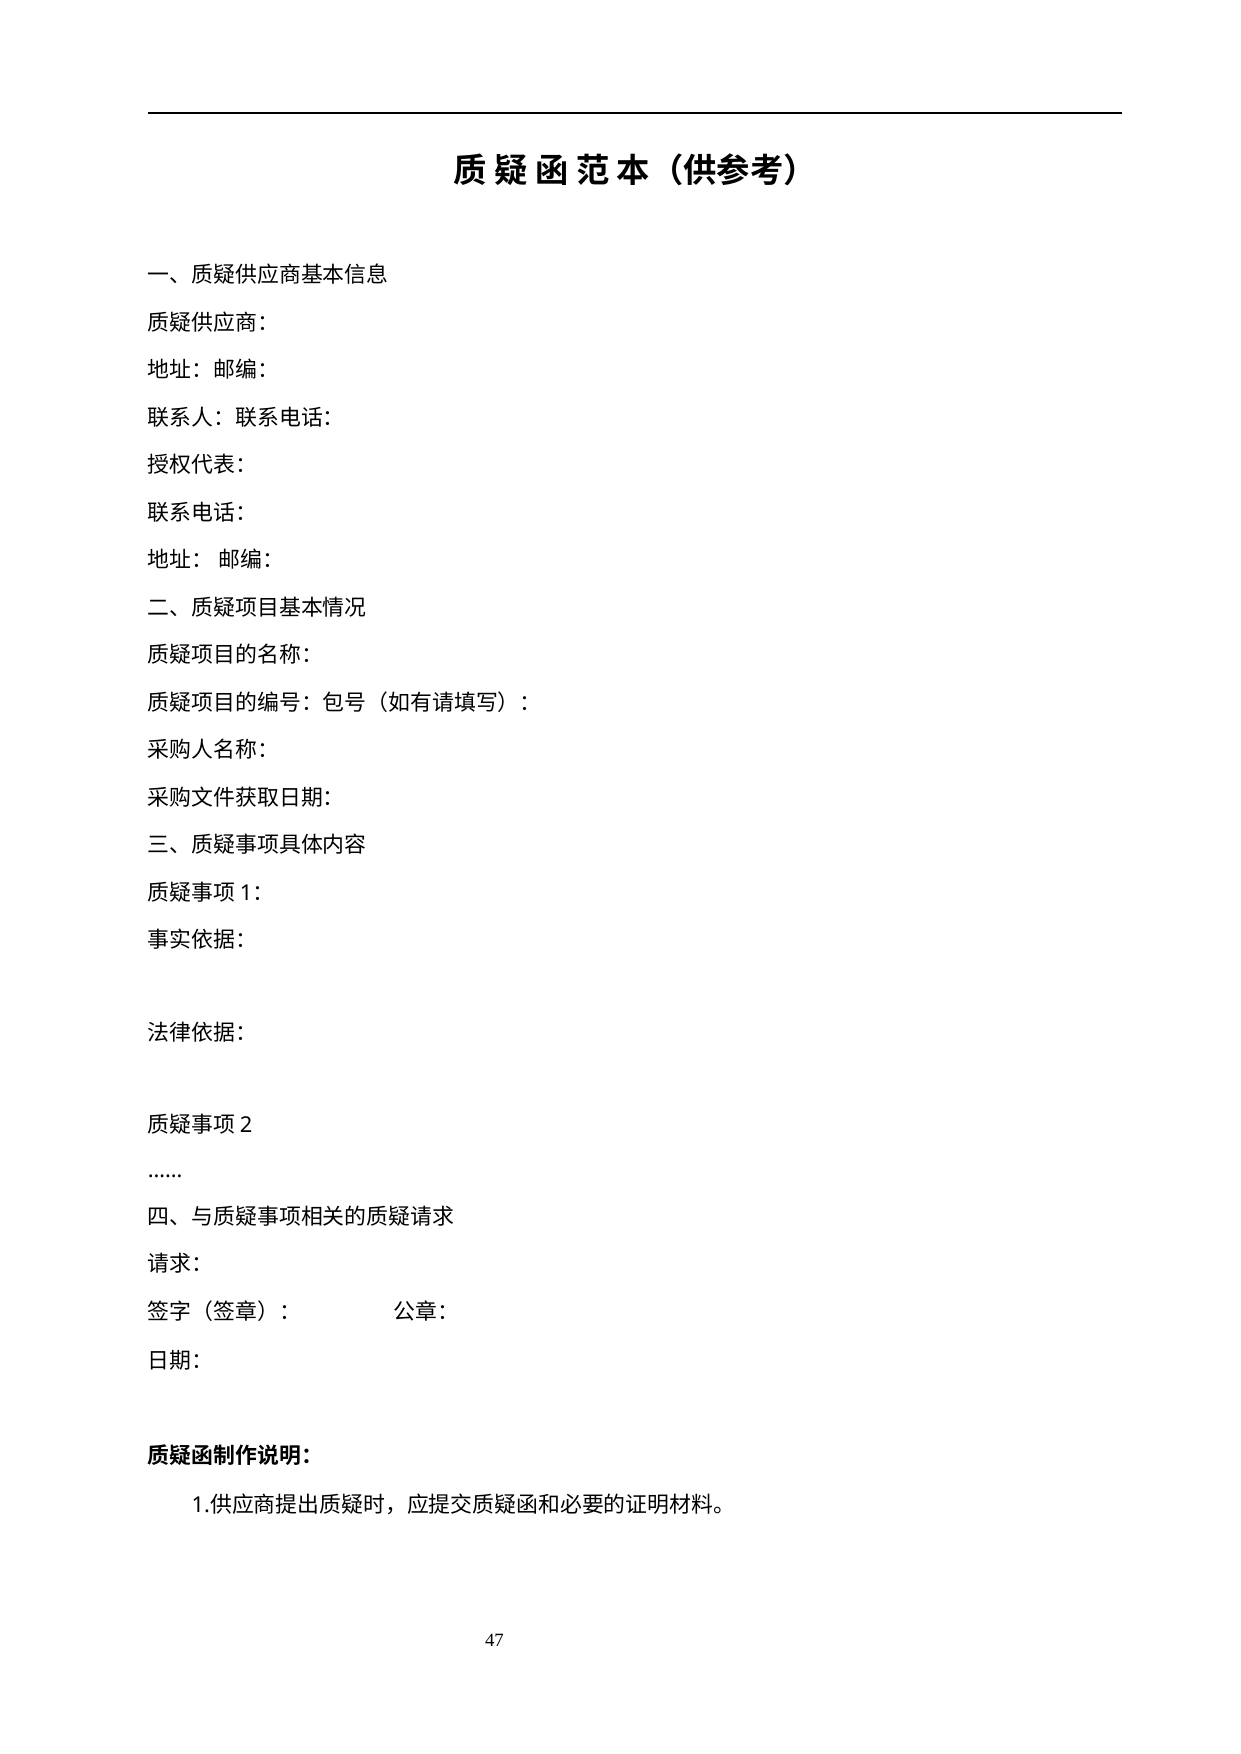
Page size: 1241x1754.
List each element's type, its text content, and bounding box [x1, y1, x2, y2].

text 二、质疑项目基本情况 [148, 590, 1122, 621]
text 三、质疑事项具体内容 [148, 827, 1122, 859]
text 质疑项目的编号：包号（如有请填写）： [148, 685, 1122, 716]
text 地址：邮编： [148, 352, 1122, 384]
text 请求： [148, 1246, 1122, 1278]
text 采购文件获取日期： [148, 780, 1122, 811]
text 联系电话： [148, 495, 1122, 526]
text 日期： [148, 1342, 1122, 1375]
text …… [148, 1154, 1122, 1184]
text 质 疑 函 范 本（供参考） [148, 136, 1122, 201]
text 质疑事项1： [148, 875, 1122, 906]
text 质疑事项2 [148, 1107, 1122, 1138]
text 1.供应商提出质疑时，应提交质疑函和必要的证明材料。 [148, 1486, 1122, 1519]
text 四、与质疑事项相关的质疑请求 [148, 1199, 1122, 1231]
text 授权代表： [148, 447, 1122, 479]
text 一、质疑供应商基本信息 [148, 257, 1122, 289]
text 质疑供应商： [148, 305, 1122, 336]
text 质疑项目的名称： [148, 637, 1122, 669]
text 质疑函制作说明： [148, 1438, 1122, 1471]
text 地址： 邮编： [148, 542, 1122, 574]
text 签字（签章）： 公章： [148, 1294, 1122, 1326]
text 采购人名称： [148, 732, 1122, 764]
text 事实依据： [148, 922, 1122, 954]
text 联系人：联系电话： [148, 400, 1122, 431]
text 法律依据： [148, 1014, 1122, 1046]
